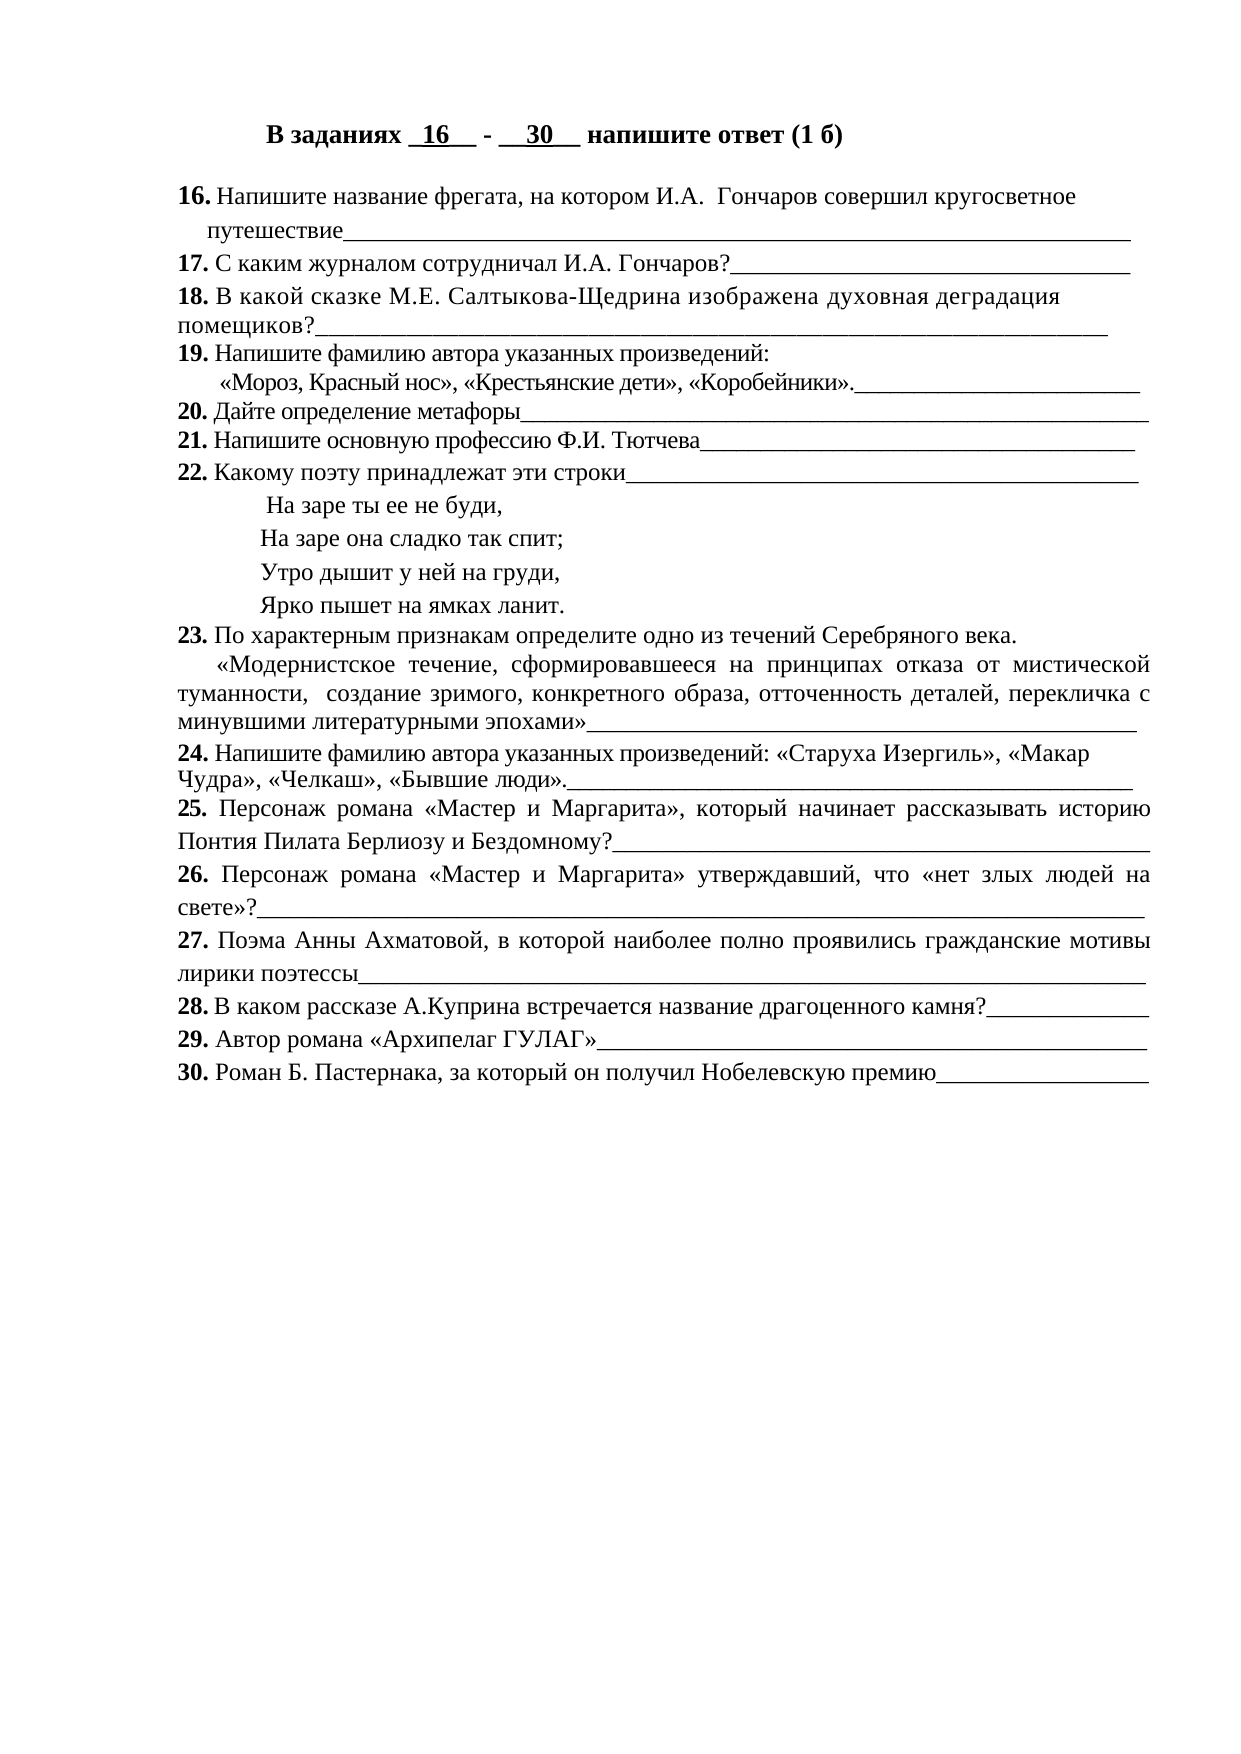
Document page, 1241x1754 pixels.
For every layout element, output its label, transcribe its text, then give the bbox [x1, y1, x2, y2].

text 27. Поэма Анны Ахматовой, в которой наиболее полно проявились гражданские мотивы лирики поэтессы_______________________________________________________________ [177, 925, 1152, 987]
text 23. По характерным признакам определите одно из течений Серебряного века. [177, 620, 1152, 649]
text 30. Роман Б. Пастернака, за который он получил Нобелевскую премию_________________ [177, 1057, 1152, 1086]
text Ярко пышет на ямках ланит. [201, 587, 1152, 620]
text 25. Персонаж романа «Мастер и Маргарита», который начинает рассказывать историю Понтия Пилата Берлиозу и Бездомному?___________________________________________ [177, 793, 1152, 855]
text На заре она сладко так спит; [201, 520, 1152, 553]
text 19. Напишите фамилию автора указанных произведений: «Мороз, Красный нос», «Крестьянские дети», «Коробейники».________________________ [177, 338, 1152, 396]
text «Модернистское течение, сформировавшееся на принципах отказа от мистической туманности, создание зримого, конкретного образа, отточенность деталей, перекличка с минувшими литературными эпохами»____________________________________________ [177, 649, 1152, 735]
text 28. В каком рассказе А.Куприна встречается название драгоценного камня?_____________ [177, 991, 1152, 1020]
text 26. Персонаж романа «Мастер и Маргарита» утверждавший, что «нет злых людей на свете»?_______________________________________________________________________ [177, 859, 1152, 921]
text 29. Автор романа «Архипелаг ГУЛАГ»____________________________________________ [177, 1024, 1152, 1053]
text На заре ты ее не буди, [251, 487, 1152, 520]
text 22. Какому поэту принадлежат эти строки_________________________________________ [177, 453, 1152, 487]
text 21. Напишите основную профессию Ф.И. Тютчева____________________________________ [177, 425, 1152, 453]
text 20. Дайте определение метафоры____________________________________________________ [177, 396, 1152, 425]
list 17. С каким журналом сотрудничал И.А. Гончаров?________________________________ [177, 248, 1152, 277]
text В заданиях _16__ - __30__ напишите ответ (1 б) [266, 118, 1152, 149]
list 16. Напишите название фрегата, на котором И.А. Гончаров совершил кругосветное путешествие_______________________________________________________________ [177, 179, 1152, 244]
text 24. Напишите фамилию автора указанных произведений: «Старуха Изергиль», «Макар Чудра», «Челкаш», «Бывшие люди».________________________________________________ [177, 740, 1152, 793]
text Утро дышит у ней на груди, [201, 553, 1152, 587]
text 18. В какой сказке М.Е. Салтыкова-Щедрина изображена духовная деградация помещиков?_____________________________________________________________ [177, 281, 1152, 338]
